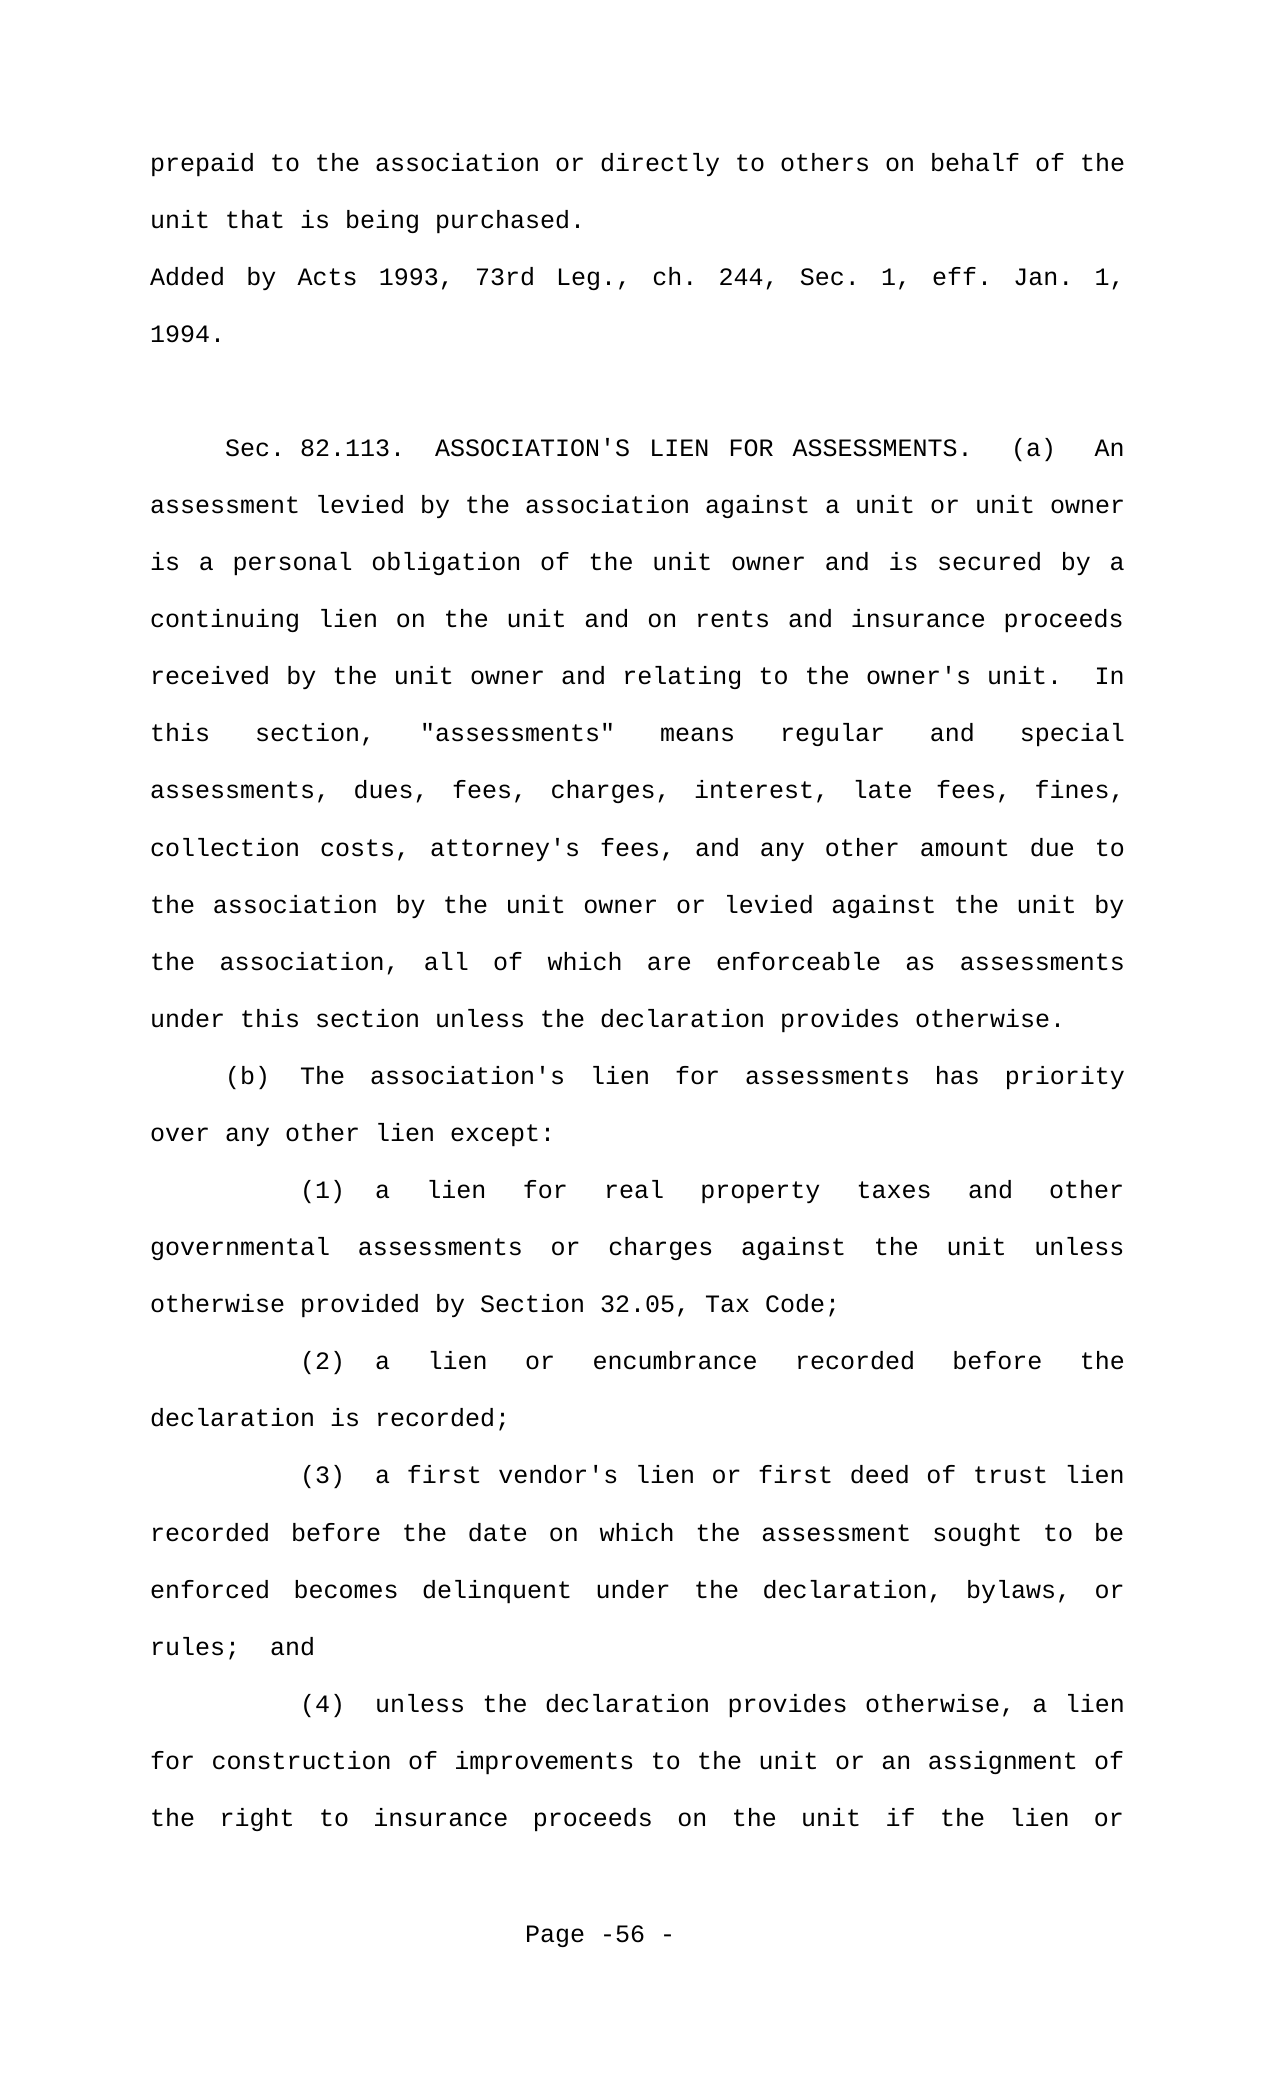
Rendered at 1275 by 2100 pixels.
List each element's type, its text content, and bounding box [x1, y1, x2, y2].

text Sec. 82.113. ASSOCIATION'S LIEN FOR ASSESSMENTS. (a) An assessment levied by the association against a unit or unit owner is a personal obligation of the unit owner and is secured by a continuing lien on the unit and on rents and insurance proceeds received by the unit owner and relating to the owner's unit. In this section, "assessments" means regular and special assessments, dues, fees, charges, interest, late fees, fines, collection costs, attorney's fees, and any other amount due to the association by the unit owner or levied against the unit by the association, all of which are enforceable as assessments under this section unless the declaration provides otherwise. [150, 435, 1125, 1035]
text Added by Acts 1993, 73rd Leg., ch. 244, Sec. 1, eff. Jan. 1, 1994. [150, 264, 1125, 350]
text (1) a lien for real property taxes and other governmental assessments or charges against the unit unless otherwise provided by Section 32.05, Tax Code; [150, 1177, 1125, 1320]
text (b) The association's lien for assessments has priority over any other lien except: [150, 1063, 1125, 1149]
text (2) a lien or encumbrance recorded before the declaration is recorded; [150, 1349, 1125, 1434]
